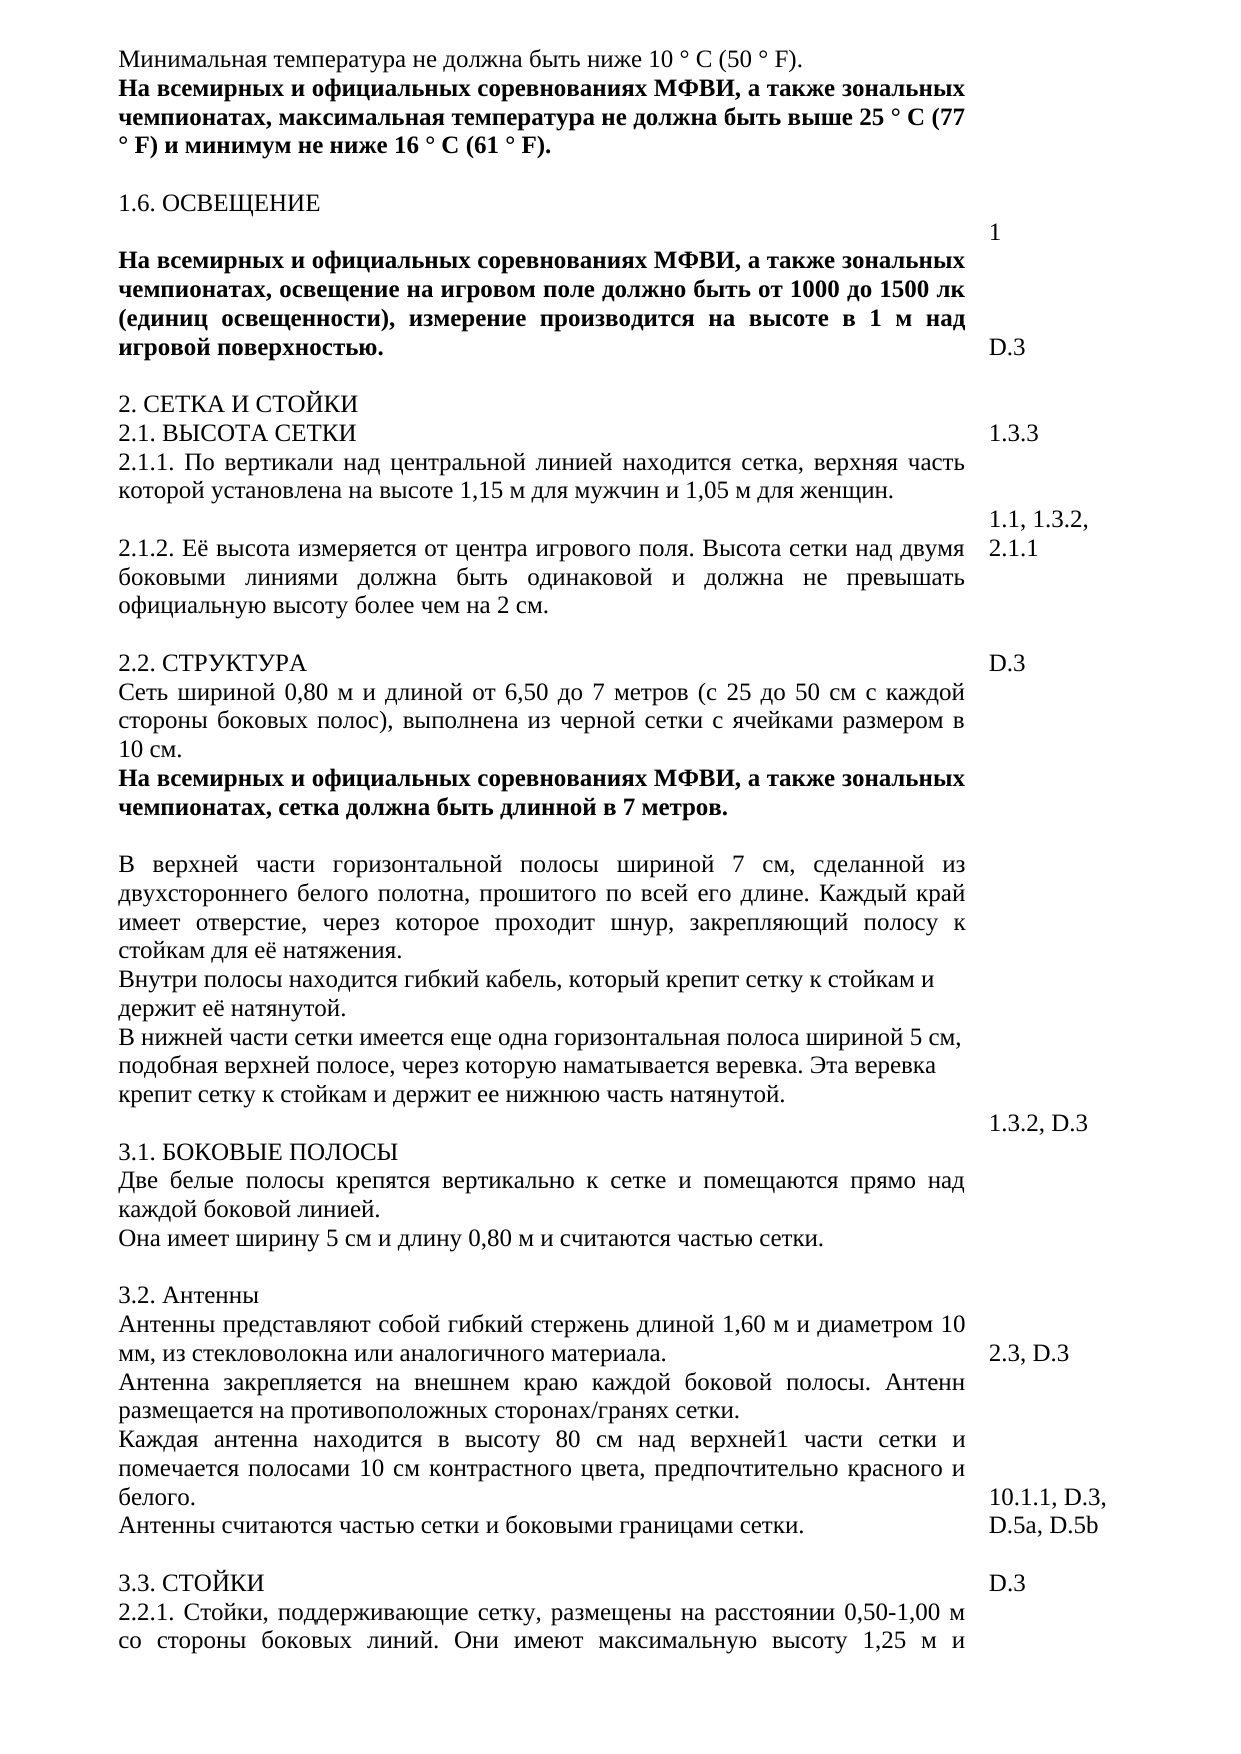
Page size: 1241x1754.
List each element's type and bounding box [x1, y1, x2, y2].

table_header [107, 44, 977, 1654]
table_header [978, 44, 1169, 1654]
